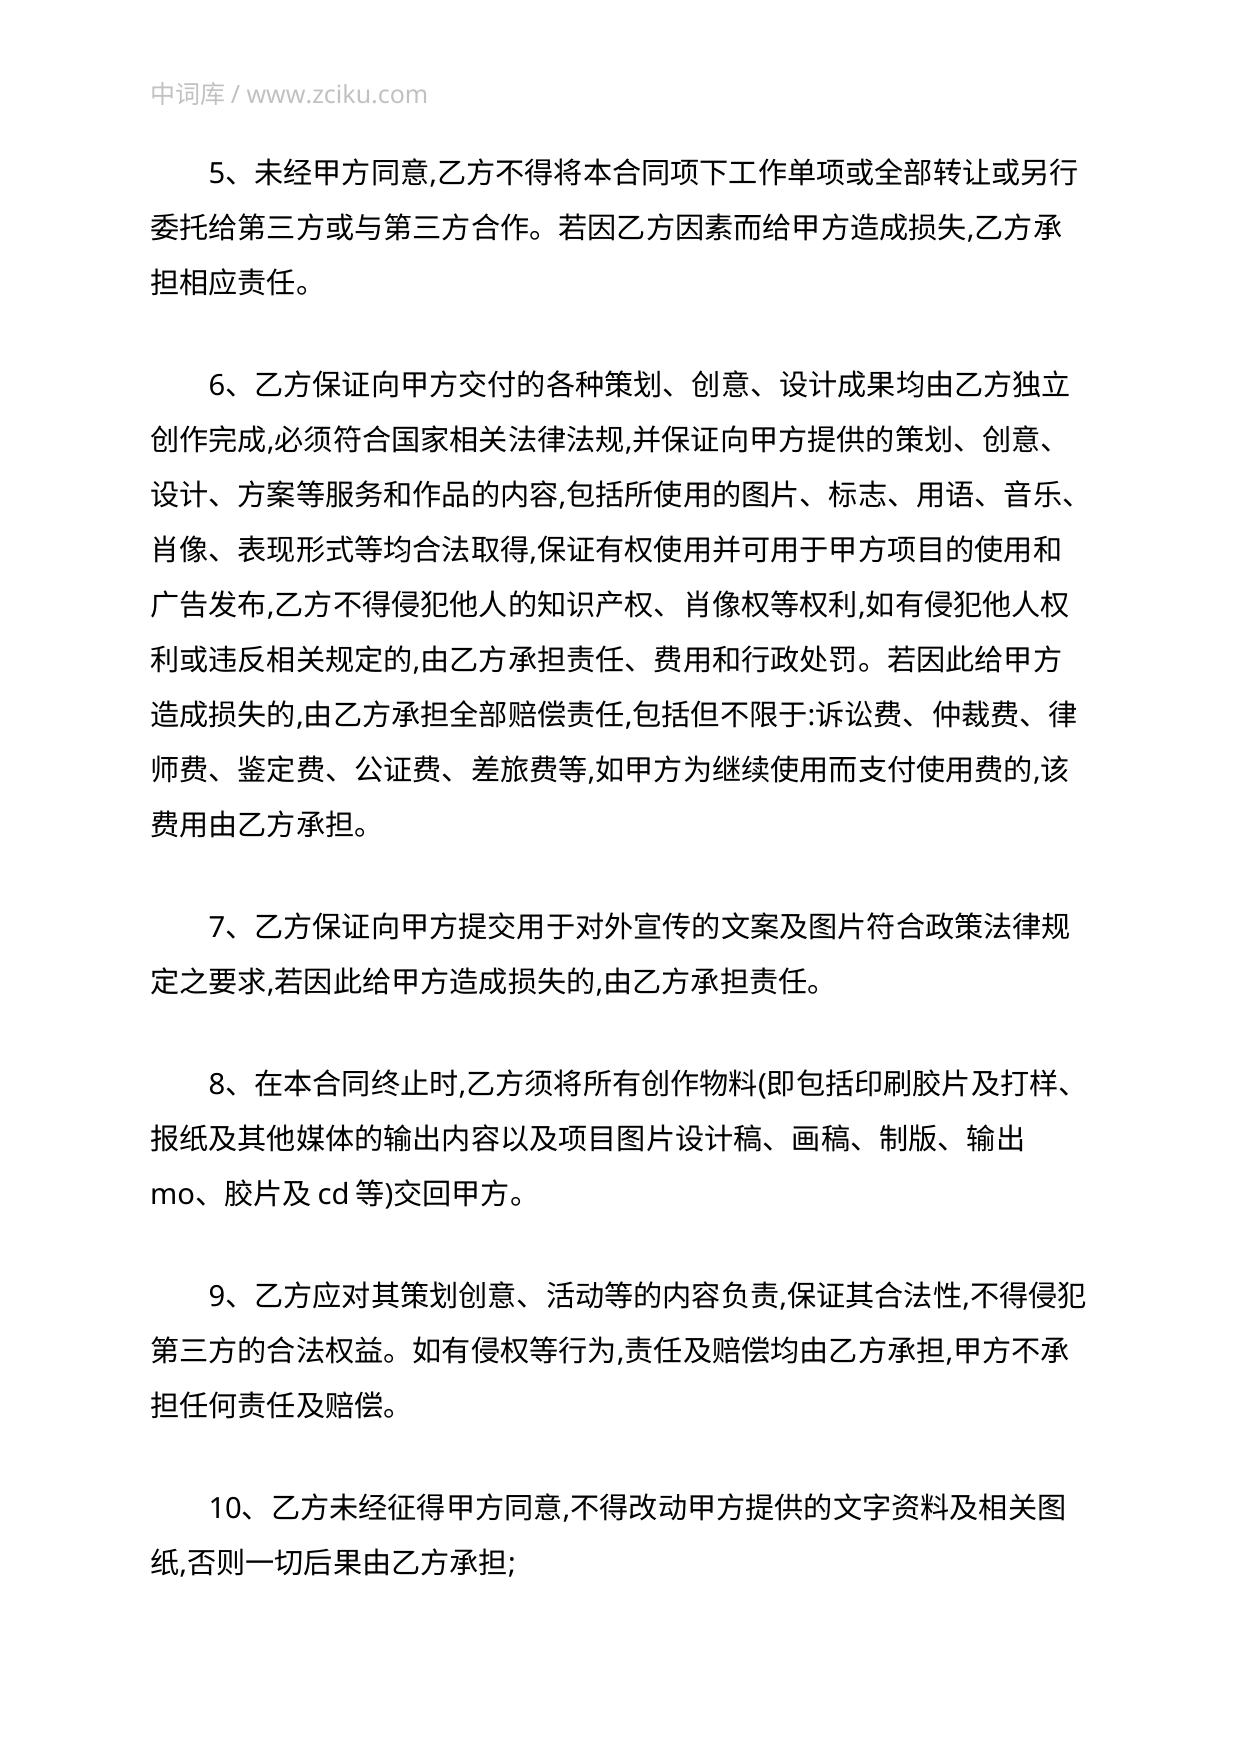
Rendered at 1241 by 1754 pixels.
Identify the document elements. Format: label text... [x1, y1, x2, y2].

text 9、乙方应对其策划创意、活动等的内容负责,保证其合法性,不得侵犯第三方的合法权益。如有侵权等行为,责任及赔偿均由乙方承担,甲方不承担任何责任及赔偿。 [150, 1272, 1090, 1425]
text 6、乙方保证向甲方交付的各种策划、创意、设计成果均由乙方独立创作完成,必须符合国家相关法律法规,并保证向甲方提供的策划、创意、设计、方案等服务和作品的内容,包括所使用的图片、标志、用语、音乐、肖像、表现形式等均合法取得,保证有权使用并可用于甲方项目的使用和广告发布,乙方不得侵犯他人的知识产权、肖像权等权利,如有侵犯他人权利或违反相关规定的,由乙方承担责任、费用和行政处罚。若因此给甲方造成损失的,由乙方承担全部赔偿责任,包括但不限于:诉讼费、仲裁费、律师费、鉴定费、公证费、差旅费等,如甲方为继续使用而支付使用费的,该费用由乙方承担。 [150, 362, 1090, 844]
text 8、在本合同终止时,乙方须将所有创作物料(即包括印刷胶片及打样、报纸及其他媒体的输出内容以及项目图片设计稿、画稿、制版、输出mo、胶片及cd等)交回甲方。 [150, 1061, 1090, 1213]
text 10、乙方未经征得甲方同意,不得改动甲方提供的文字资料及相关图纸,否则一切后果由乙方承担; [150, 1484, 1090, 1582]
text 7、乙方保证向甲方提交用于对外宣传的文案及图片符合政策法律规定之要求,若因此给甲方造成损失的,由乙方承担责任。 [150, 903, 1090, 1001]
text 5、未经甲方同意,乙方不得将本合同项下工作单项或全部转让或另行委托给第三方或与第三方合作。若因乙方因素而给甲方造成损失,乙方承担相应责任。 [150, 150, 1090, 302]
